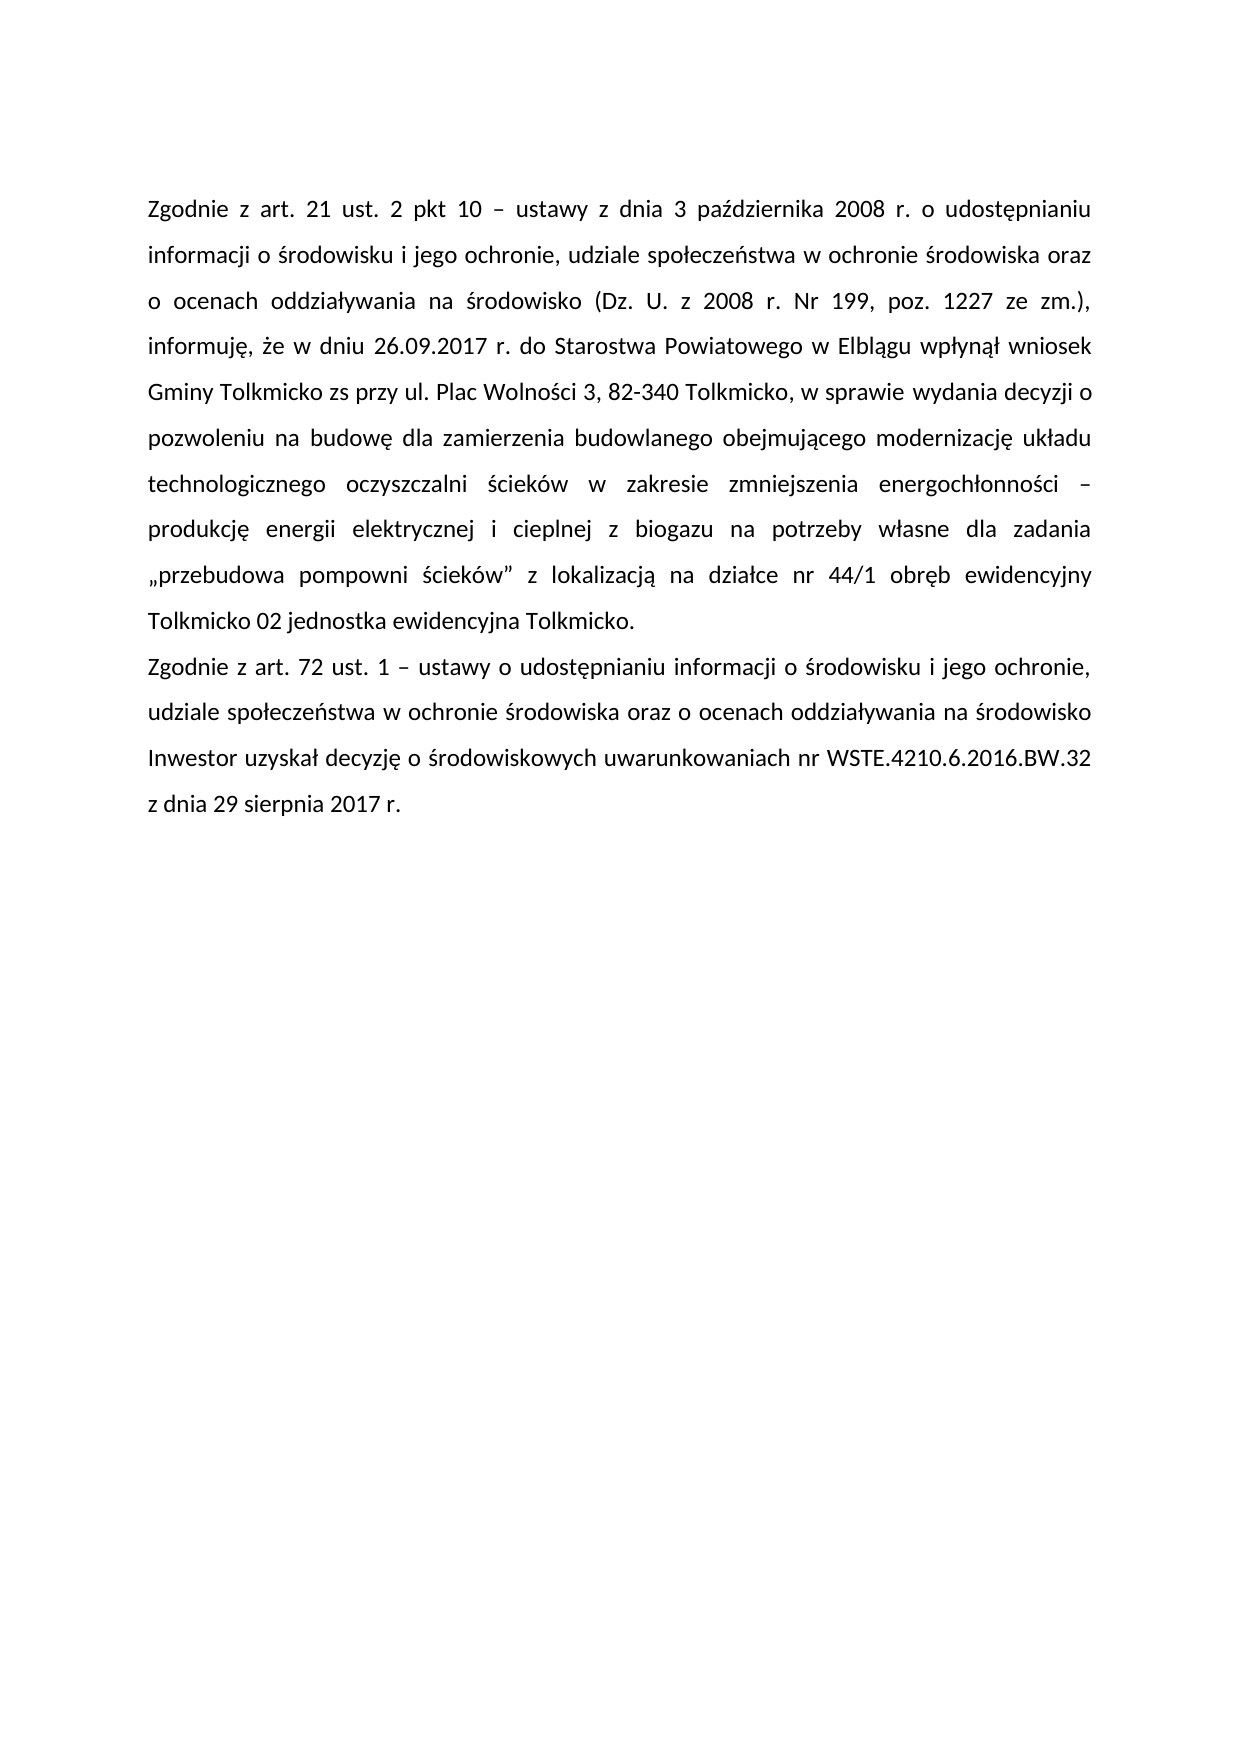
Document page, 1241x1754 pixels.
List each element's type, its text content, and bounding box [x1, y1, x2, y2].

text Zgodnie z art. 72 ust. 1 – ustawy o udostępnianiu informacji o środowisku i jego ochronie, udziale społeczeństwa w ochronie środowiska oraz o ocenach oddziaływania na środowisko Inwestor uzyskał decyzję o środowiskowych uwarunkowaniach nr WSTE.4210.6.2016.BW.32 z dnia 29 sierpnia 2017 r. [148, 651, 1093, 818]
text Zgodnie z art. 21 ust. 2 pkt 10 – ustawy z dnia 3 października 2008 r. o udostępnianiu informacji o środowisku i jego ochronie, udziale społeczeństwa w ochronie środowiska oraz o ocenach oddziaływania na środowisko (Dz. U. z 2008 r. Nr 199, poz. 1227 ze zm.), informuję, że w dniu 26.09.2017 r. do Starostwa Powiatowego w Elblągu wpłynął wniosek Gminy Tolkmicko zs przy ul. Plac Wolności 3, 82-340 Tolkmicko, w sprawie decyzji o pozwoleniu na dla zamierzenia budowlanego obejmującego modernizację układu technologicznego oczyszczalni ścieków w zakresie zmniejszenia energochłonności – produkcję energii elektrycznej i cieplnej z biogazu na potrzeby własne dla zadania „przebudowa pompowni ścieków” z lokalizacją na działce nr 44/1 obręb ewidencyjny Tolkmicko 02 jednostka ewidencyjna Tolkmicko. [148, 193, 1093, 635]
